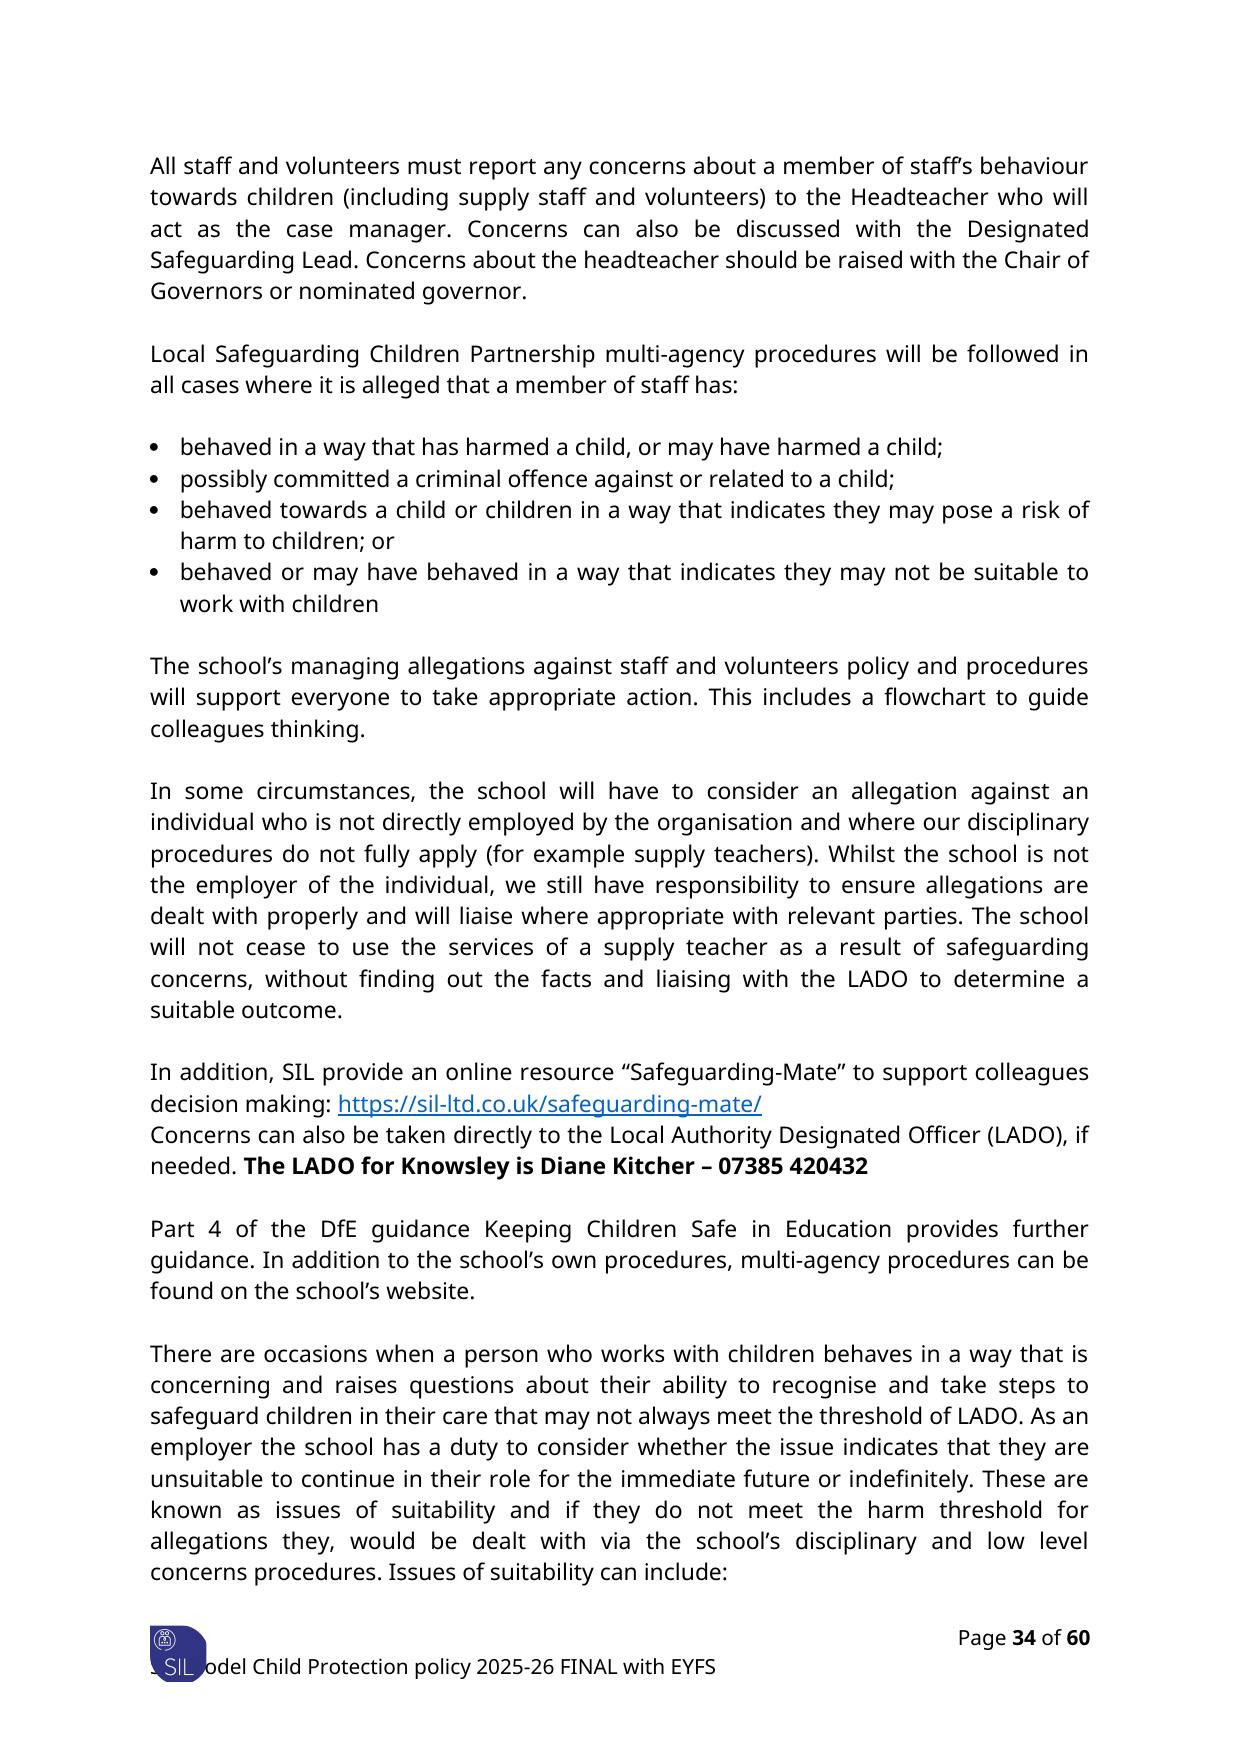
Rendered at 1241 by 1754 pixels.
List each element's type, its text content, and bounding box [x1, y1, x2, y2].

text The school’s managing allegations against staff and volunteers policy and procedures will support everyone to take appropriate action. This includes a flowchart to guide colleagues thinking. [150, 650, 1090, 744]
text There are occasions when a person who works with children behaves in a way that is concerning and raises questions about their ability to recognise and take steps to safeguard children in their care that may not always meet the threshold of LADO. As an employer the school has a duty to consider whether the issue indicates that they are unsuitable to continue in their role for the immediate future or indefinitely. These are known as issues of suitability and if they do not meet the harm threshold for allegations they, would be dealt with via the school’s disciplinary and low level concerns procedures. Issues of suitability can include: [150, 1337, 1090, 1587]
text Part 4 of the DfE guidance Keeping Children Safe in Education provides further guidance. In addition to the school’s own procedures, multi-agency procedures can be found on the school’s website. [150, 1212, 1090, 1306]
text All staff and volunteers must report any concerns about a member of staff’s behaviour towards children (including supply staff and volunteers) to the Headteacher who will act as the case manager. Concerns can also be discussed with the Designated Safeguarding Lead. Concerns about the headteacher should be raised with the Chair of Governors or nominated governor. [150, 150, 1090, 306]
list behaved or may have behaved in a way that indicates they may not be suitable to work with children [150, 556, 1090, 619]
list behaved towards a child or children in a way that indicates they may pose a risk of harm to children; or [150, 494, 1090, 556]
text Concerns can also be taken directly to the Local Authority Designated Officer (LADO), if needed. The LADO for Knowsley is Diane Kitcher – 07385 420432 [150, 1119, 1090, 1181]
list possibly committed a criminal offence against or related to a child; [150, 462, 1090, 494]
text Local Safeguarding Children Partnership multi-agency procedures will be followed in all cases where it is alleged that a member of staff has: [150, 337, 1090, 400]
text In addition, SIL provide an online resource “Safeguarding-Mate” to support colleagues decision making: https://sil-ltd.co.uk/safeguarding-mate/ [150, 1056, 1090, 1119]
text In some circumstances, the school will have to consider an allegation against an individual who is not directly employed by the organisation and where our disciplinary procedures do not fully apply (for example supply teachers). Whilst the school is not the employer of the individual, we still have responsibility to ensure allegations are dealt with properly and will liaise where appropriate with relevant parties. The school will not cease to use the services of a supply teacher as a result of safeguarding concerns, without finding out the facts and liaising with the LADO to determine a suitable outcome. [150, 775, 1090, 1025]
picture [150, 1625, 207, 1682]
list behaved in a way that has harmed a child, or may have harmed a child; [150, 431, 1090, 462]
